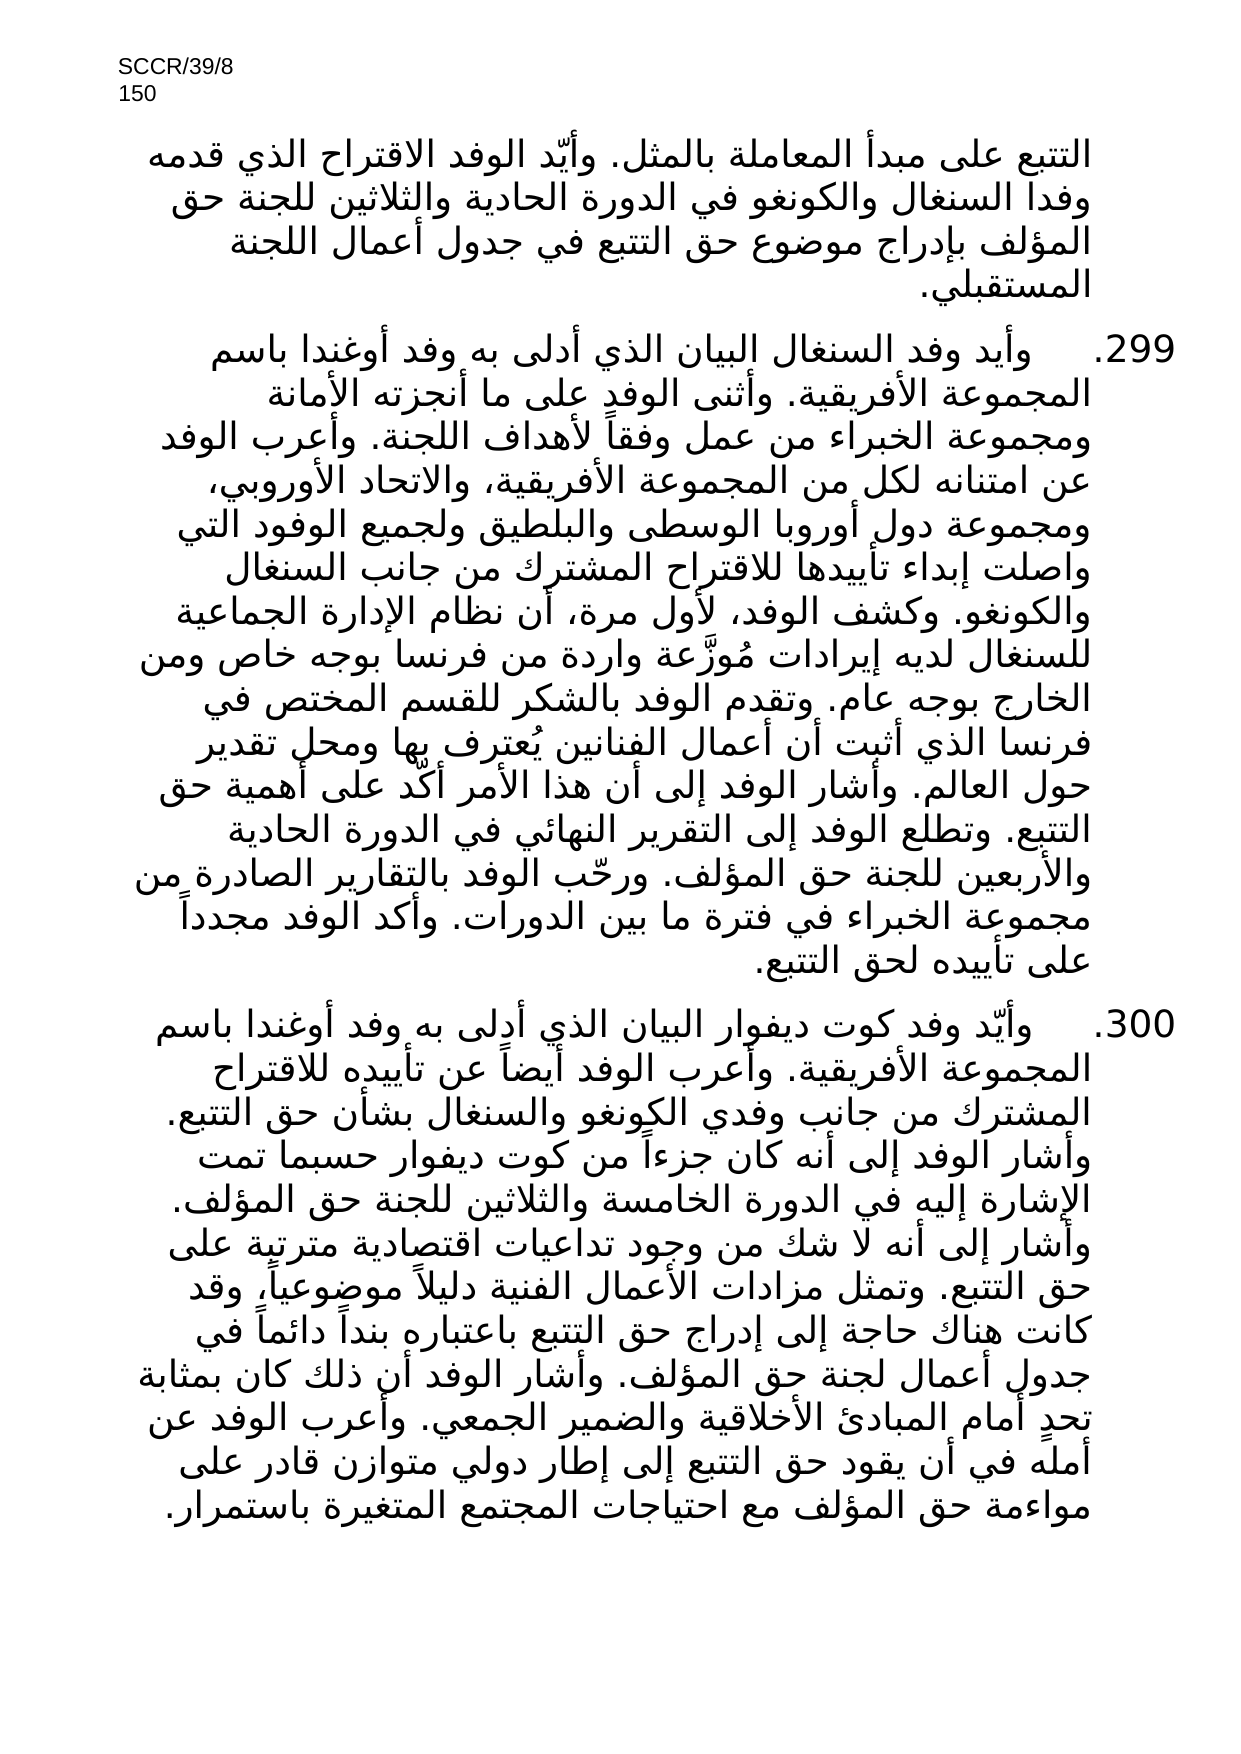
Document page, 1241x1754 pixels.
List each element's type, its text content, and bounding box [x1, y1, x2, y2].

text وأيد وفد السنغال البيان الذي أدلى به وفد أوغندا باسم المجموعة الأفريقية. وأثنى الوفد على ما أنجزته الأمانة ومجموعة الخبراء من عمل وفقاً لأهداف اللجنة. وأعرب الوفد عن امتنانه لكل من المجموعة الأفريقية، والاتحاد الأوروبي، ومجموعة دول أوروبا الوسطى والبلطيق ولجميع الوفود التي واصلت إبداء تأييدها للاقتراح المشترك من جانب السنغال والكونغو. وكشف الوفد، لأول مرة، أن نظام الإدارة الجماعية للسنغال لديه إيرادات مُوزَّعة واردة من فرنسا بوجه خاص ومن الخارج بوجه عام. وتقدم الوفد بالشكر للقسم المختص في فرنسا الذي أثبت أن أعمال الفنانين يُعترف بها ومحل تقدير حول العالم. وأشار الوفد إلى أن هذا الأمر أكّد على أهمية حق التتبع. وتطلع الوفد إلى التقرير النهائي في الدورة الحادية والأربعين للجنة حق المؤلف. ورحّب الوفد بالتقارير الصادرة من مجموعة الخبراء في فترة ما بين الدورات. وأكد الوفد مجدداً على تأييده لحق التتبع. [118, 328, 1092, 982]
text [118, 1003, 1092, 1527]
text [118, 132, 1092, 307]
